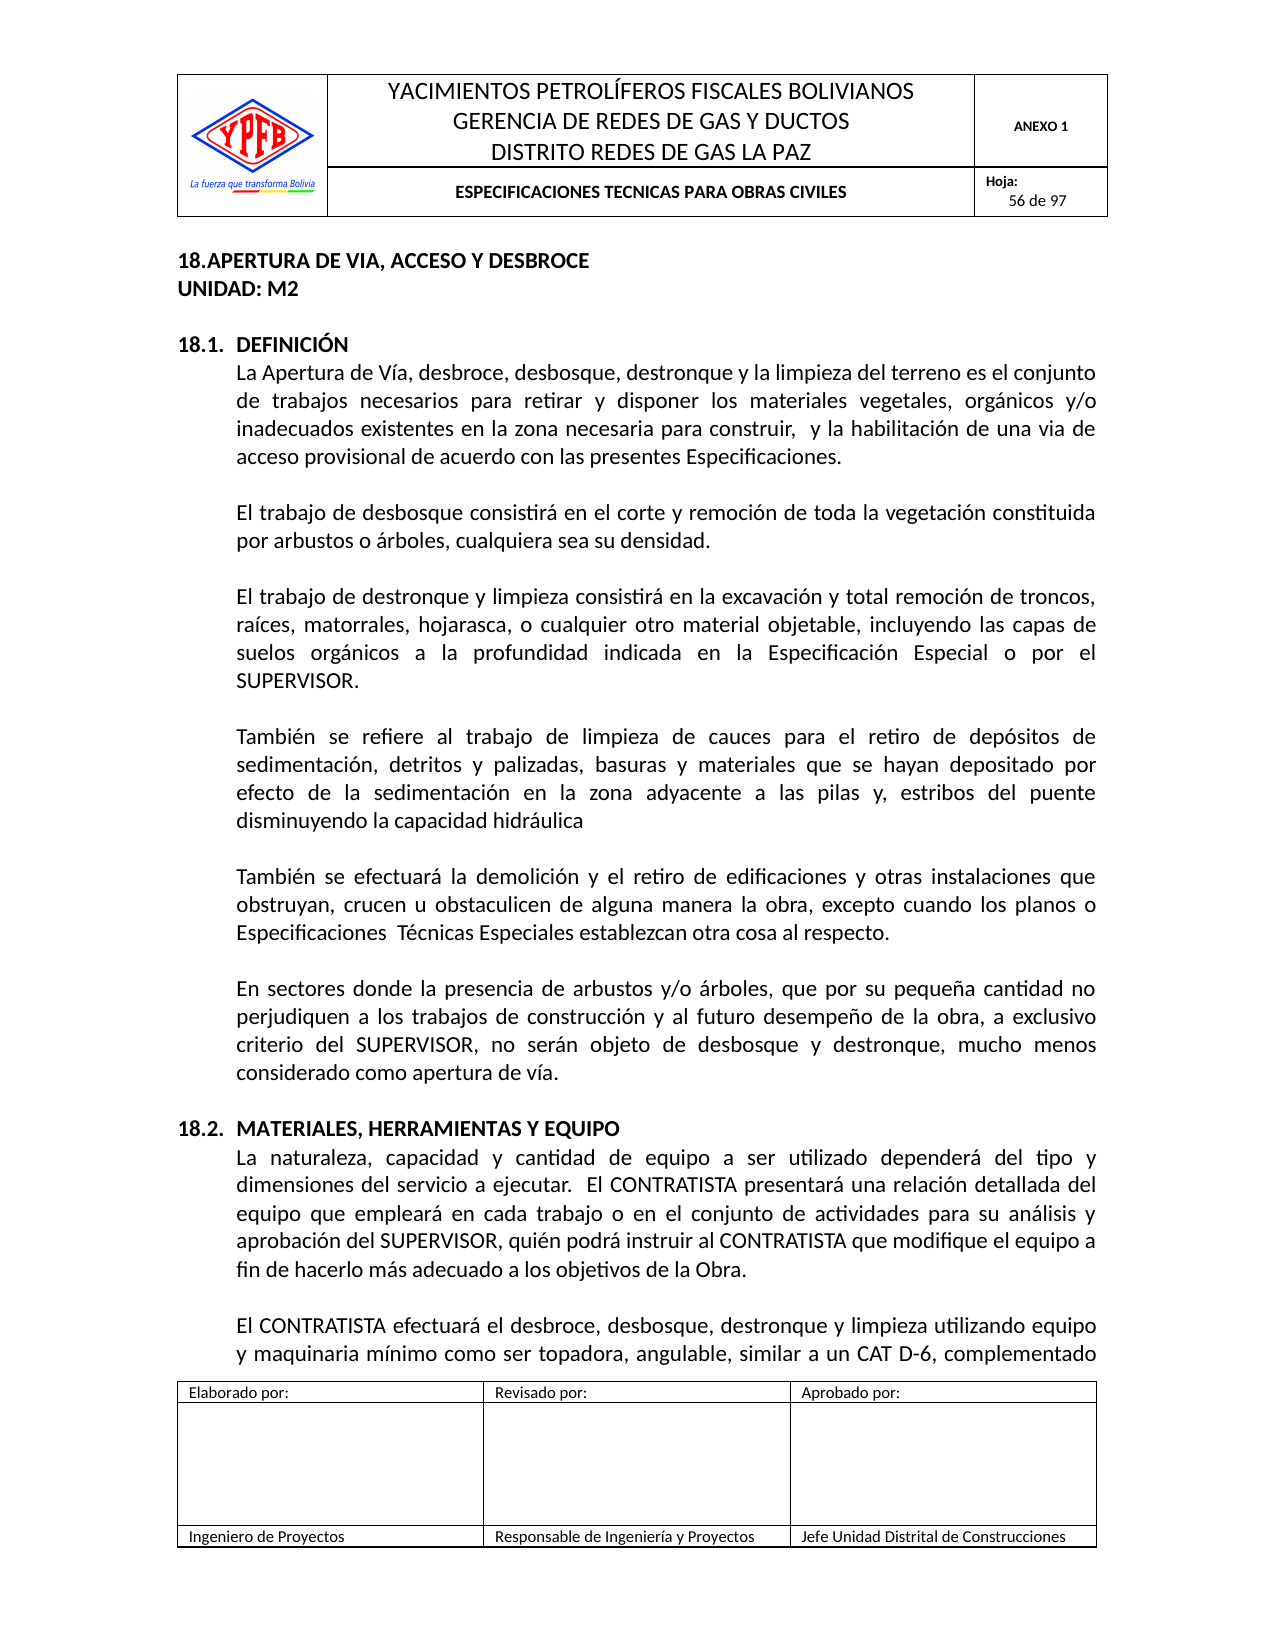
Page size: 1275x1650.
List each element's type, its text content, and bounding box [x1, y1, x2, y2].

text La Apertura de Vía, desbroce, desbosque, destronque y la limpieza del terreno es el conjunto de trabajos necesarios para retirar y disponer los materiales vegetales, orgánicos y/o inadecuados existentes en la zona necesaria para construir, y la habilitación de una via de acceso provisional de acuerdo con las presentes Especificaciones. [236, 358, 1098, 470]
text En sectores donde la presencia de arbustos y/o árboles, que por su pequeña cantidad no perjudiquen a los trabajos de construcción y al futuro desempeño de la obra, a exclusivo criterio del SUPERVISOR, no serán objeto de desbosque y destronque, mucho menos considerado como apertura de vía. [236, 974, 1098, 1087]
text La naturaleza, capacidad y cantidad de equipo a ser utilizado dependerá del tipo y dimensiones del servicio a ejecutar. El CONTRATISTA presentará una relación detallada del equipo que empleará en cada trabajo o en el conjunto de actividades para su análisis y aprobación del SUPERVISOR, quién podrá instruir al CONTRATISTA que modifique el equipo a fin de hacerlo más adecuado a los objetivos de la Obra. [236, 1143, 1098, 1283]
text También se efectuará la demolición y el retiro de edificaciones y otras instalaciones que obstruyan, crucen u obstaculicen de alguna manera la obra, excepto cuando los planos o Especificaciones Técnicas Especiales establezcan otra cosa al respecto. [236, 862, 1098, 946]
text El trabajo de destronque y limpieza consistirá en la excavación y total remoción de troncos, raíces, matorrales, hojarasca, o cualquier otro material objetable, incluyendo las capas de suelos orgánicos a la profundidad indicada en la Especificación Especial o por el SUPERVISOR. [236, 582, 1098, 694]
list DEFINICIÓN [177, 330, 1098, 358]
text El trabajo de desbosque consistirá en el corte y remoción de toda la vegetación constituida por arbustos o árboles, cualquiera sea su densidad. [236, 498, 1098, 554]
list APERTURA DE VIA, ACCESO Y DESBROCE [177, 246, 1098, 274]
text También se refiere al trabajo de limpieza de cauces para el retiro de depósitos de sedimentación, detritos y palizadas, basuras y materiales que se hayan depositado por efecto de la sedimentación en la zona adyacente a las pilas y, estribos del puente disminuyendo la capacidad hidráulica [236, 722, 1098, 834]
text UNIDAD: M2 [177, 274, 1098, 302]
list MATERIALES, HERRAMIENTAS Y EQUIPO [177, 1114, 1098, 1143]
picture [188, 93, 316, 198]
